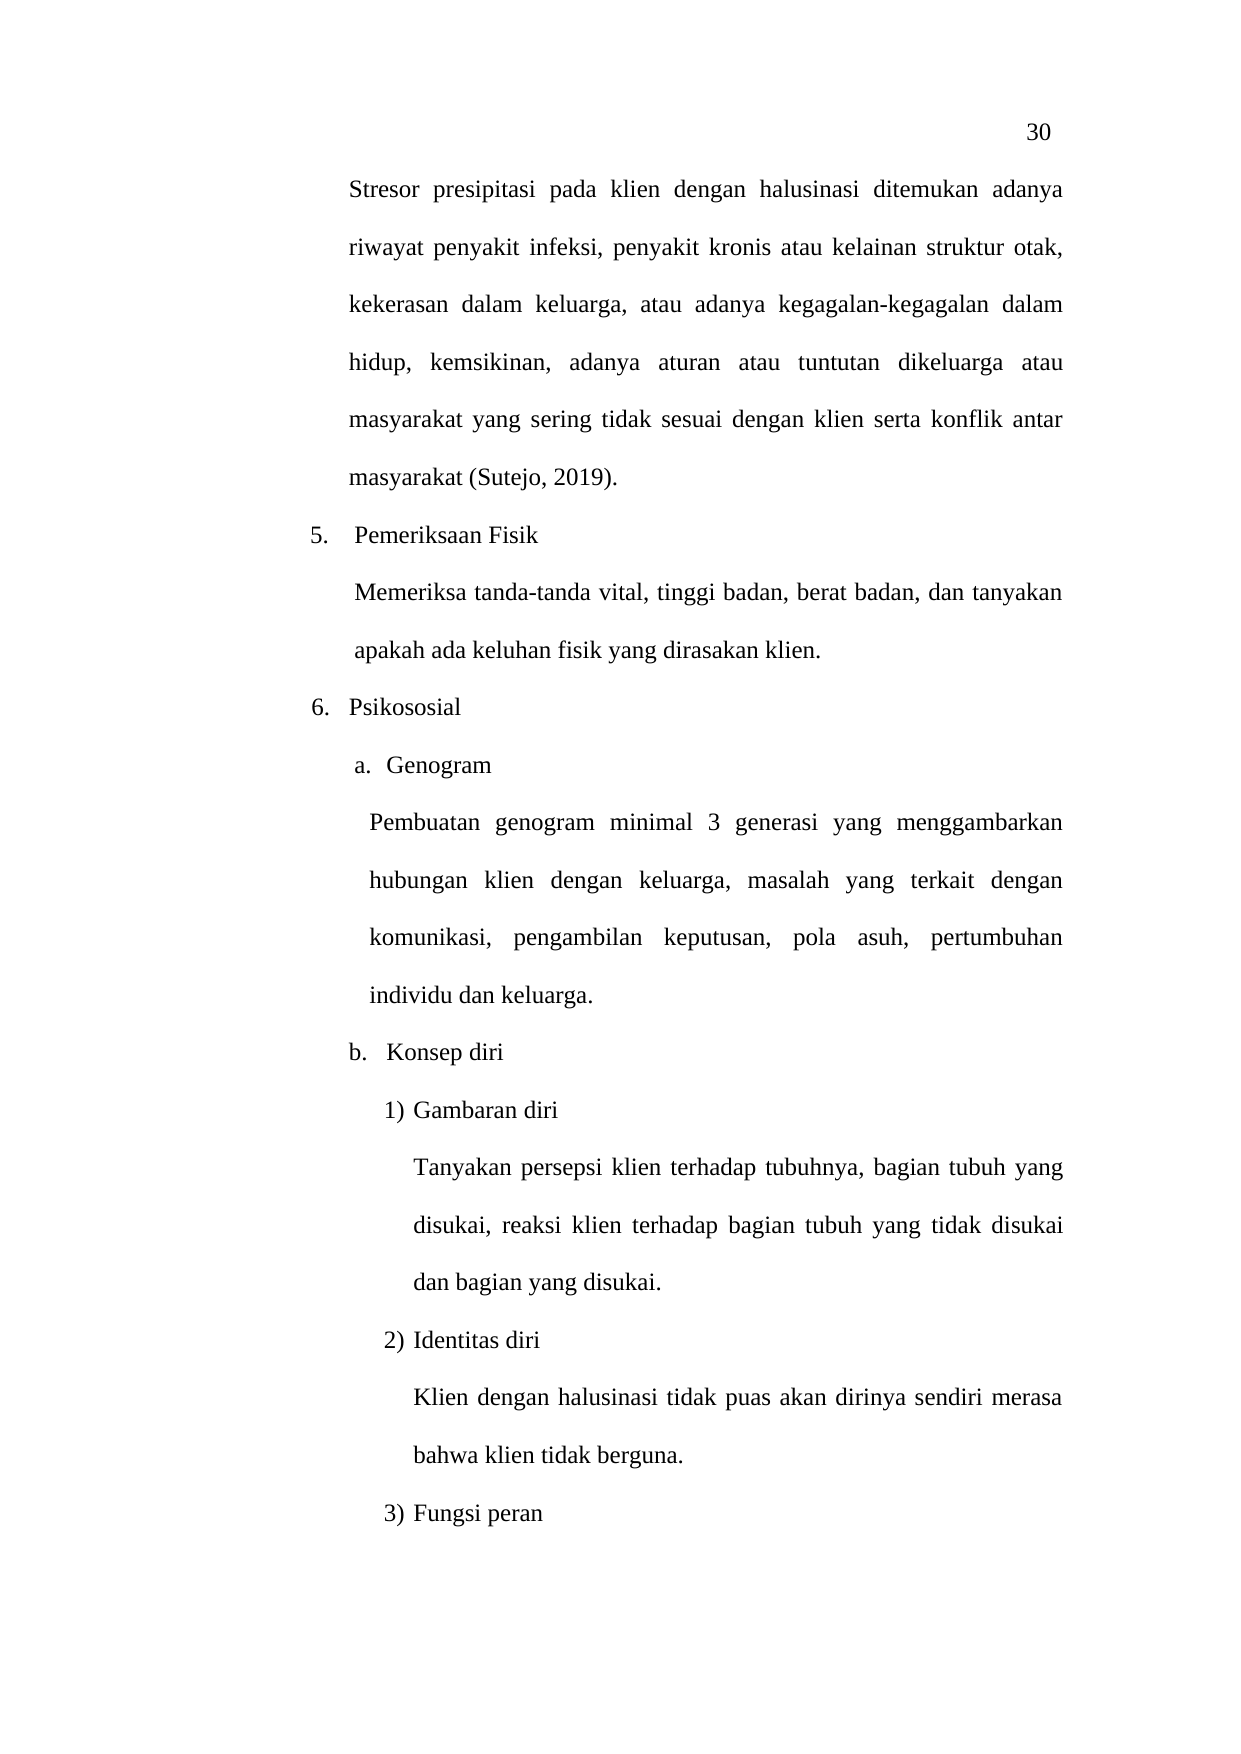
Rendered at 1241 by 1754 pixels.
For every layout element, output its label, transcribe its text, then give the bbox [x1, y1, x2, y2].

text Tanyakan persepsi klien terhadap tubuhnya, bagian tubuh yang disukai, reaksi klien terhadap bagian tubuh yang tidak disukai dan bagian yang disukai. [413, 1152, 1064, 1296]
list Konsep diri [349, 1037, 1161, 1066]
list Fungsi peran [383, 1498, 1161, 1526]
list Genogram [354, 750, 1161, 778]
list Identitas diri [383, 1325, 1161, 1354]
list Gambaran diri [383, 1095, 1161, 1124]
text Memeriksa tanda-tanda vital, tinggi badan, berat badan, dan tanyakan apakah ada keluhan fisik yang dirasakan klien. [354, 577, 1063, 663]
text Stresor presipitasi pada klien dengan halusinasi ditemukan adanya riwayat penyakit infeksi, penyakit kronis atau kelainan struktur otak, kekerasan dalam keluarga, atau adanya kegagalan-kegagalan dalam hidup, kemsikinan, adanya aturan atau tuntutan dikeluarga atau masyarakat yang sering tidak sesuai dengan klien serta konflik antar masyarakat (Sutejo, 2019). [349, 174, 1064, 491]
list Psikososial [311, 692, 1161, 721]
list Pemeriksaan Fisik [310, 520, 1161, 548]
text Klien dengan halusinasi tidak puas akan dirinya sendiri merasa bahwa klien tidak berguna. [413, 1382, 1062, 1469]
text Pembuatan genogram minimal 3 generasi yang menggambarkan hubungan klien dengan keluarga, masalah yang terkait dengan komunikasi, pengambilan keputusan, pola asuh, pertumbuhan individu dan keluarga. [369, 807, 1063, 1008]
